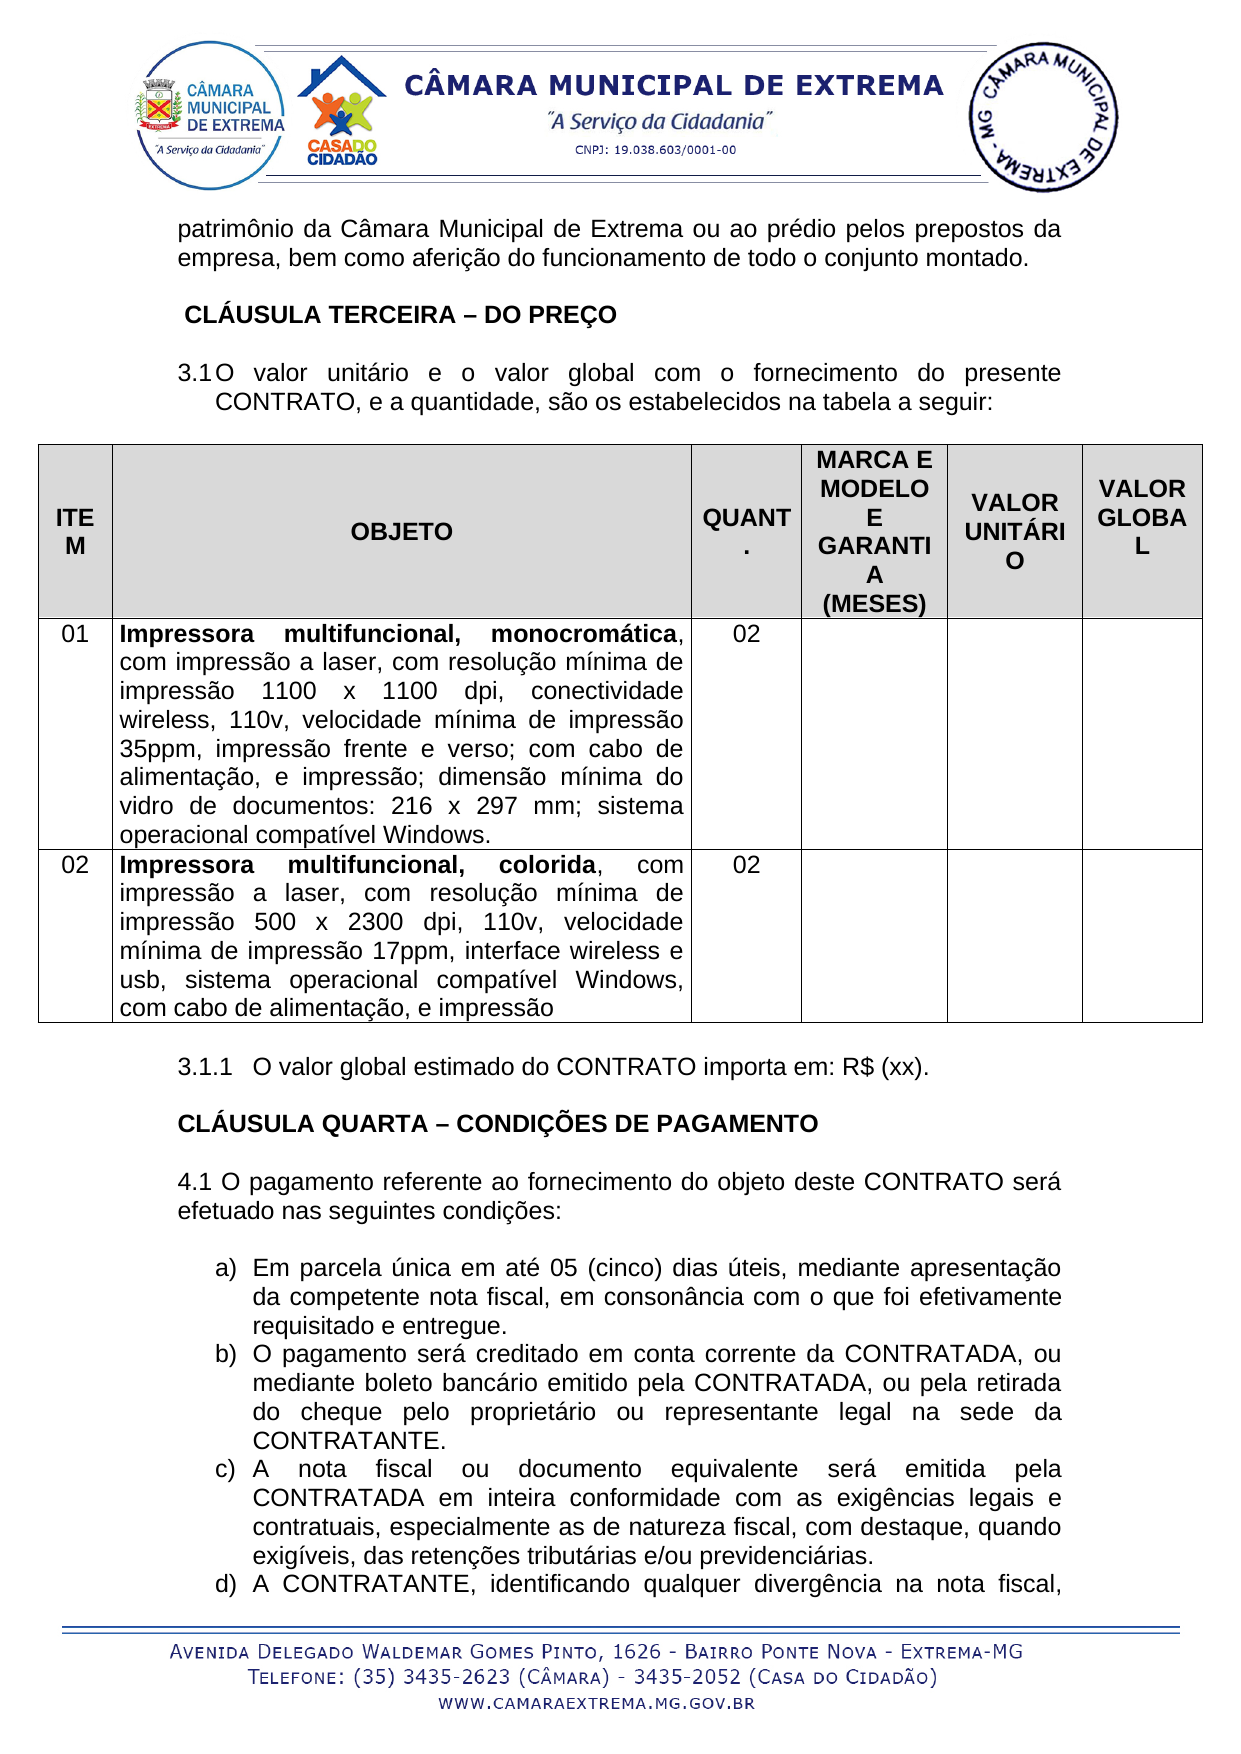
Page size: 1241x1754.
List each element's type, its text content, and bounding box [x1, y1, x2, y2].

list O pagamento será creditado em conta corrente da CONTRATADA, ou mediante boleto bancário emitido pela CONTRATADA, ou pela retirada do cheque pelo proprietário ou representante legal na sede da CONTRATANTE. [215, 1339, 1063, 1454]
table_cell [1083, 850, 1202, 1022]
table_cell [948, 850, 1082, 1022]
text CLÁUSULA TERCEIRA – DO PREÇO [177, 300, 1063, 329]
text CLÁUSULA QUARTA – CONDIÇÕES DE PAGAMENTO [177, 1109, 1063, 1138]
table_cell Impressora multifuncional, monocromática, com impressão a laser, com resolução mínima de impressão 1100 x 1100 dpi, conectividade wireless, 110v, velocidade mínima de impressão 35ppm, impressão frente e verso; com cabo de alimentação, e impressão; dimensão mínima do vidro de documentos: 216 x 297 mm; sistema operacional compatível Windows. [113, 619, 691, 848]
table_cell 01 [39, 619, 112, 848]
table_cell 02 [692, 850, 801, 1022]
list O valor global estimado do CONTRATO importa em: R$ (xx). [177, 1052, 1063, 1081]
table_cell 02 [692, 619, 801, 848]
table_header OBJETO [113, 445, 691, 617]
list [215, 1569, 1063, 1598]
picture [124, 30, 1123, 221]
text 4.1 O pagamento referente ao fornecimento do objeto deste CONTRATO será efetuado nas seguintes condições: [177, 1167, 1063, 1224]
table_header VALOR GLOBAL [1083, 445, 1202, 617]
table_cell [802, 619, 947, 848]
list A nota fiscal ou documento equivalente será emitida pela CONTRATADA em inteira conformidade com as exigências legais e contratuais, especialmente as de natureza fiscal, com destaque, quando exigíveis, das retenções tributárias e/ou previdenciárias. [215, 1454, 1063, 1569]
table_header QUANT. [692, 445, 801, 617]
table_cell 02 [39, 850, 112, 1022]
list Em parcela única em até 05 (cinco) dias úteis, mediante apresentação da competente nota fiscal, em consonância com o que foi efetivamente requisitado e entregue. [215, 1253, 1063, 1339]
table_header VALOR UNITÁRIO [948, 445, 1082, 617]
table_header MARCA E MODELO E GARANTIA (MESES) [802, 445, 947, 617]
table_cell [948, 619, 1082, 848]
table_cell [802, 850, 947, 1022]
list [177, 214, 1063, 271]
table_cell [1083, 619, 1202, 848]
list O valor unitário e o valor global com o fornecimento do presente CONTRATO, e a quantidade, são os estabelecidos na tabela a seguir: [177, 358, 1063, 415]
table_cell Impressora multifuncional, colorida, com impressão a laser, com resolução mínima de impressão 500 x 2300 dpi, 110v, velocidade mínima de impressão 17ppm, interface wireless e usb, sistema operacional compatível Windows, com cabo de alimentação, e impressão [113, 850, 691, 1022]
picture [46, 1615, 1194, 1724]
table_header ITEM [39, 445, 112, 617]
